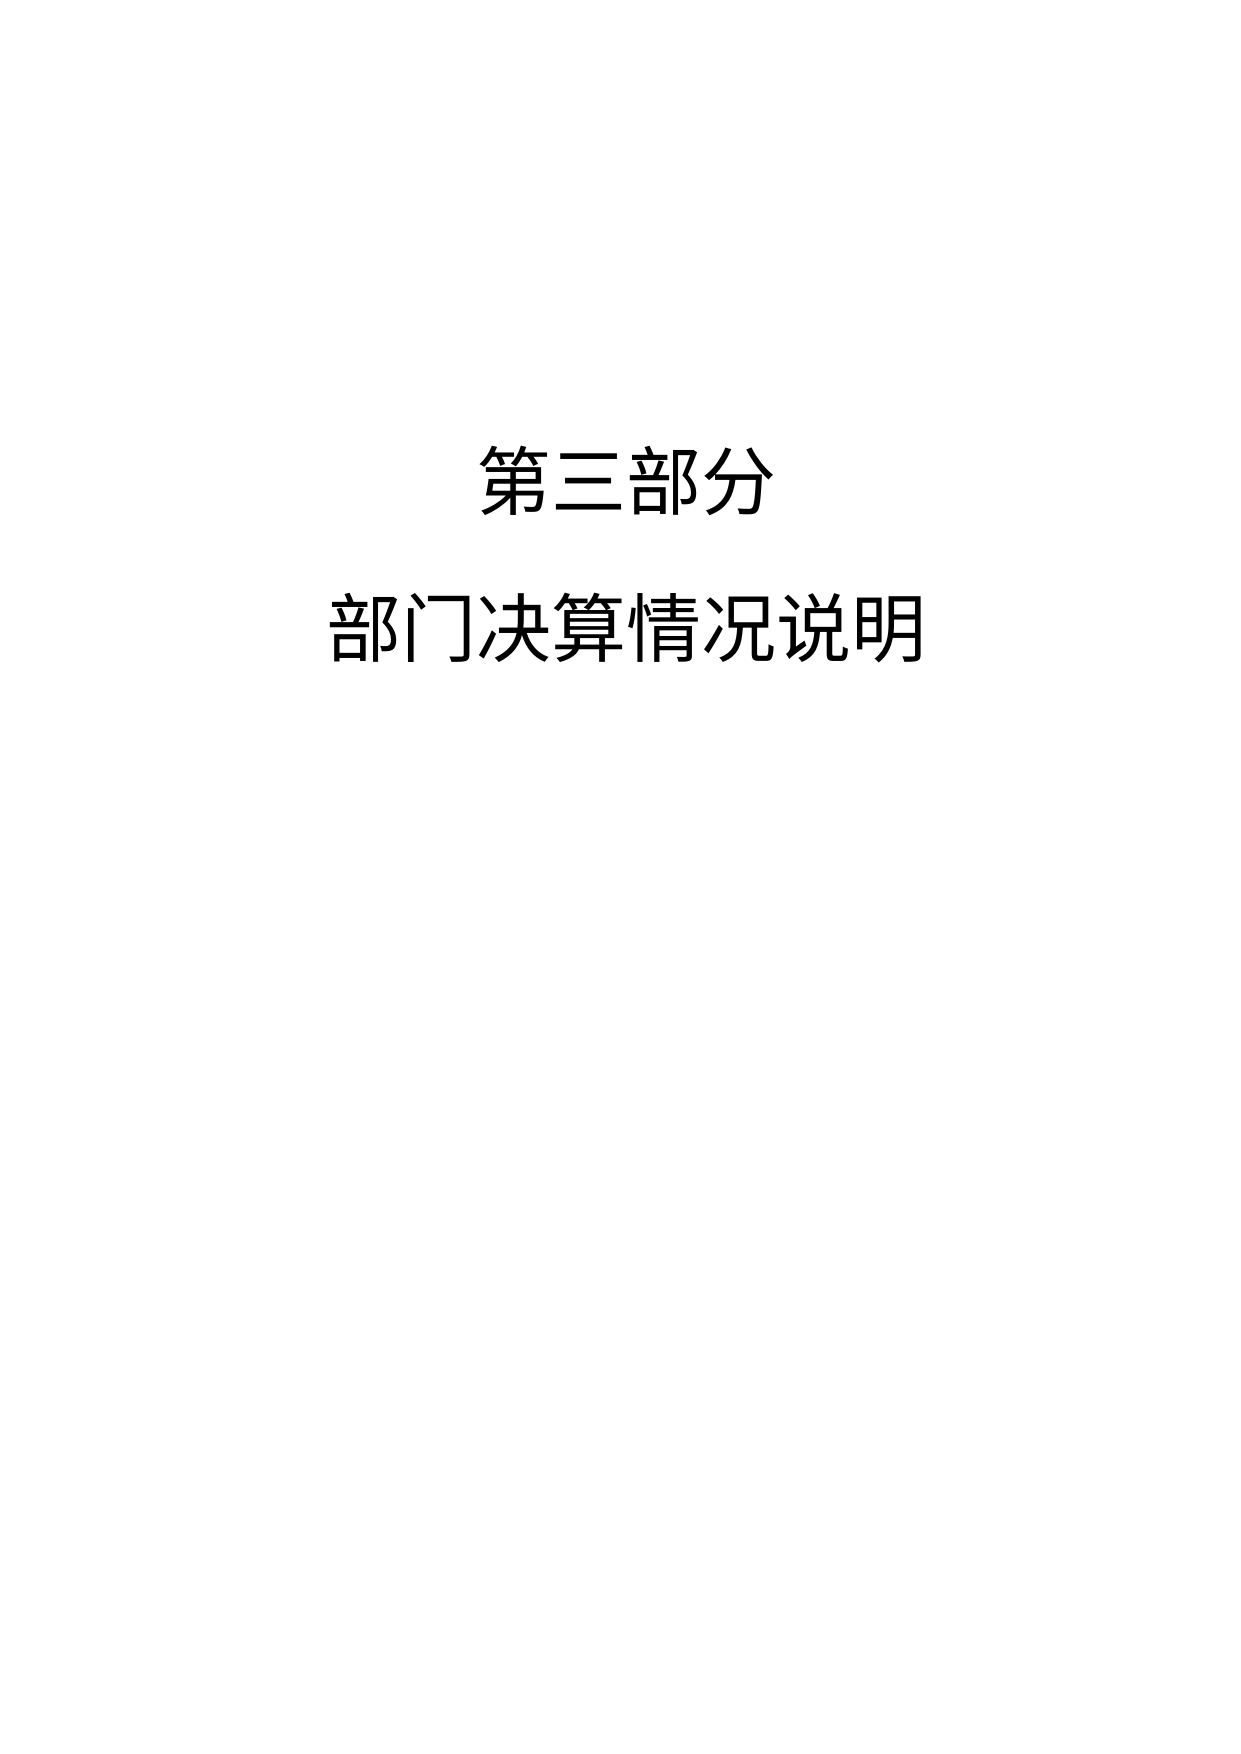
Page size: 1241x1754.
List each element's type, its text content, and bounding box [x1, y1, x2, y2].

text 第三部分 [165, 412, 1087, 542]
text 部门决算情况说明 [165, 559, 1087, 689]
